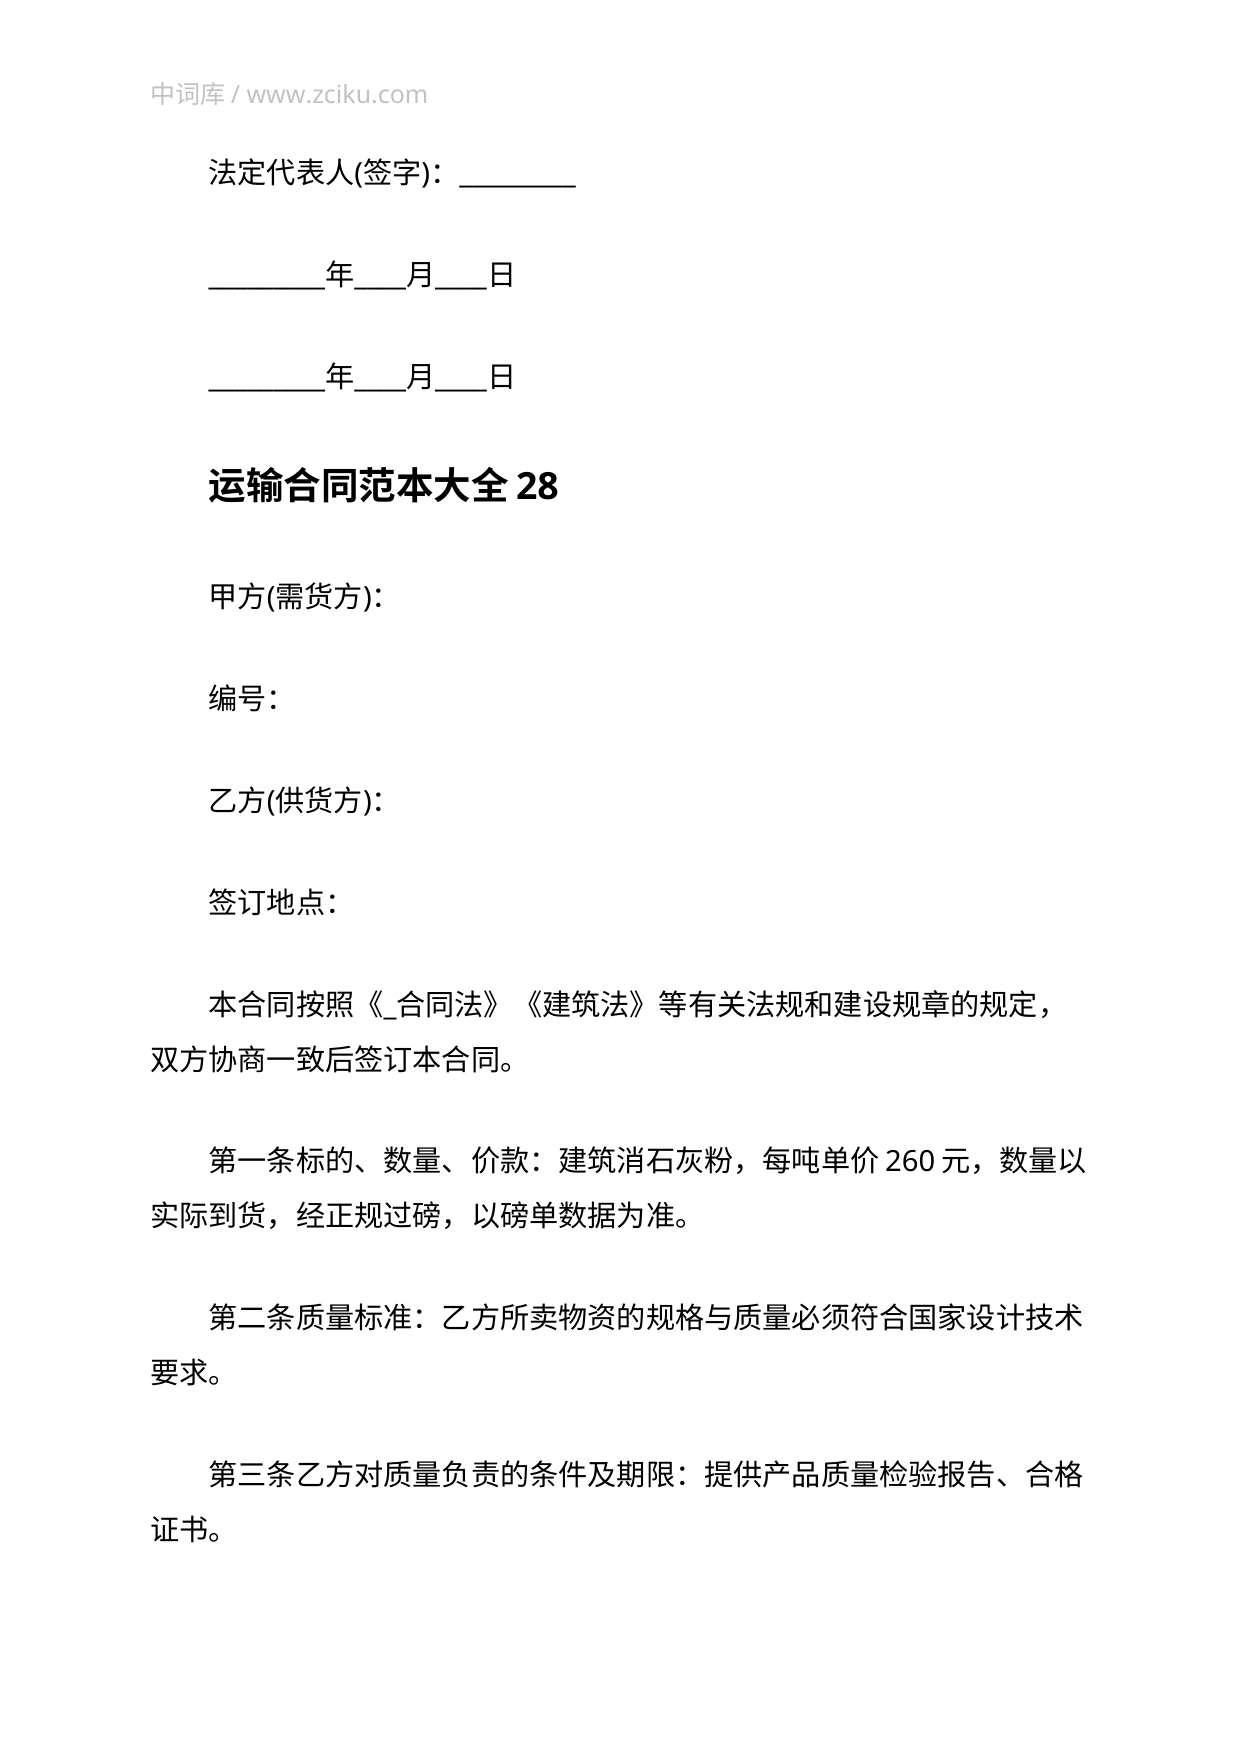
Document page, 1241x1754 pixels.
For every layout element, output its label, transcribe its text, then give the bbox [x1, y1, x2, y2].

text 第一条标的、数量、价款：建筑消石灰粉，每吨单价260元，数量以实际到货，经正规过磅，以磅单数据为准。 [150, 1138, 1090, 1235]
text 本合同按照《_合同法》《建筑法》等有关法规和建设规章的规定，双方协商一致后签订本合同。 [150, 981, 1090, 1078]
text 编号： [150, 676, 1090, 718]
text 第二条质量标准：乙方所卖物资的规格与质量必须符合国家设计技术要求。 [150, 1294, 1090, 1392]
text 运输合同范本大全28 [150, 456, 1090, 510]
text 法定代表人(签字)：_________ [150, 150, 1090, 192]
text 乙方(供货方)： [150, 777, 1090, 820]
text 甲方(需货方)： [150, 573, 1090, 616]
text 第三条乙方对质量负责的条件及期限：提供产品质量检验报告、合格证书。 [150, 1451, 1090, 1548]
text _________年____月____日 [150, 252, 1090, 294]
text _________年____月____日 [150, 354, 1090, 396]
text 签订地点： [150, 879, 1090, 922]
